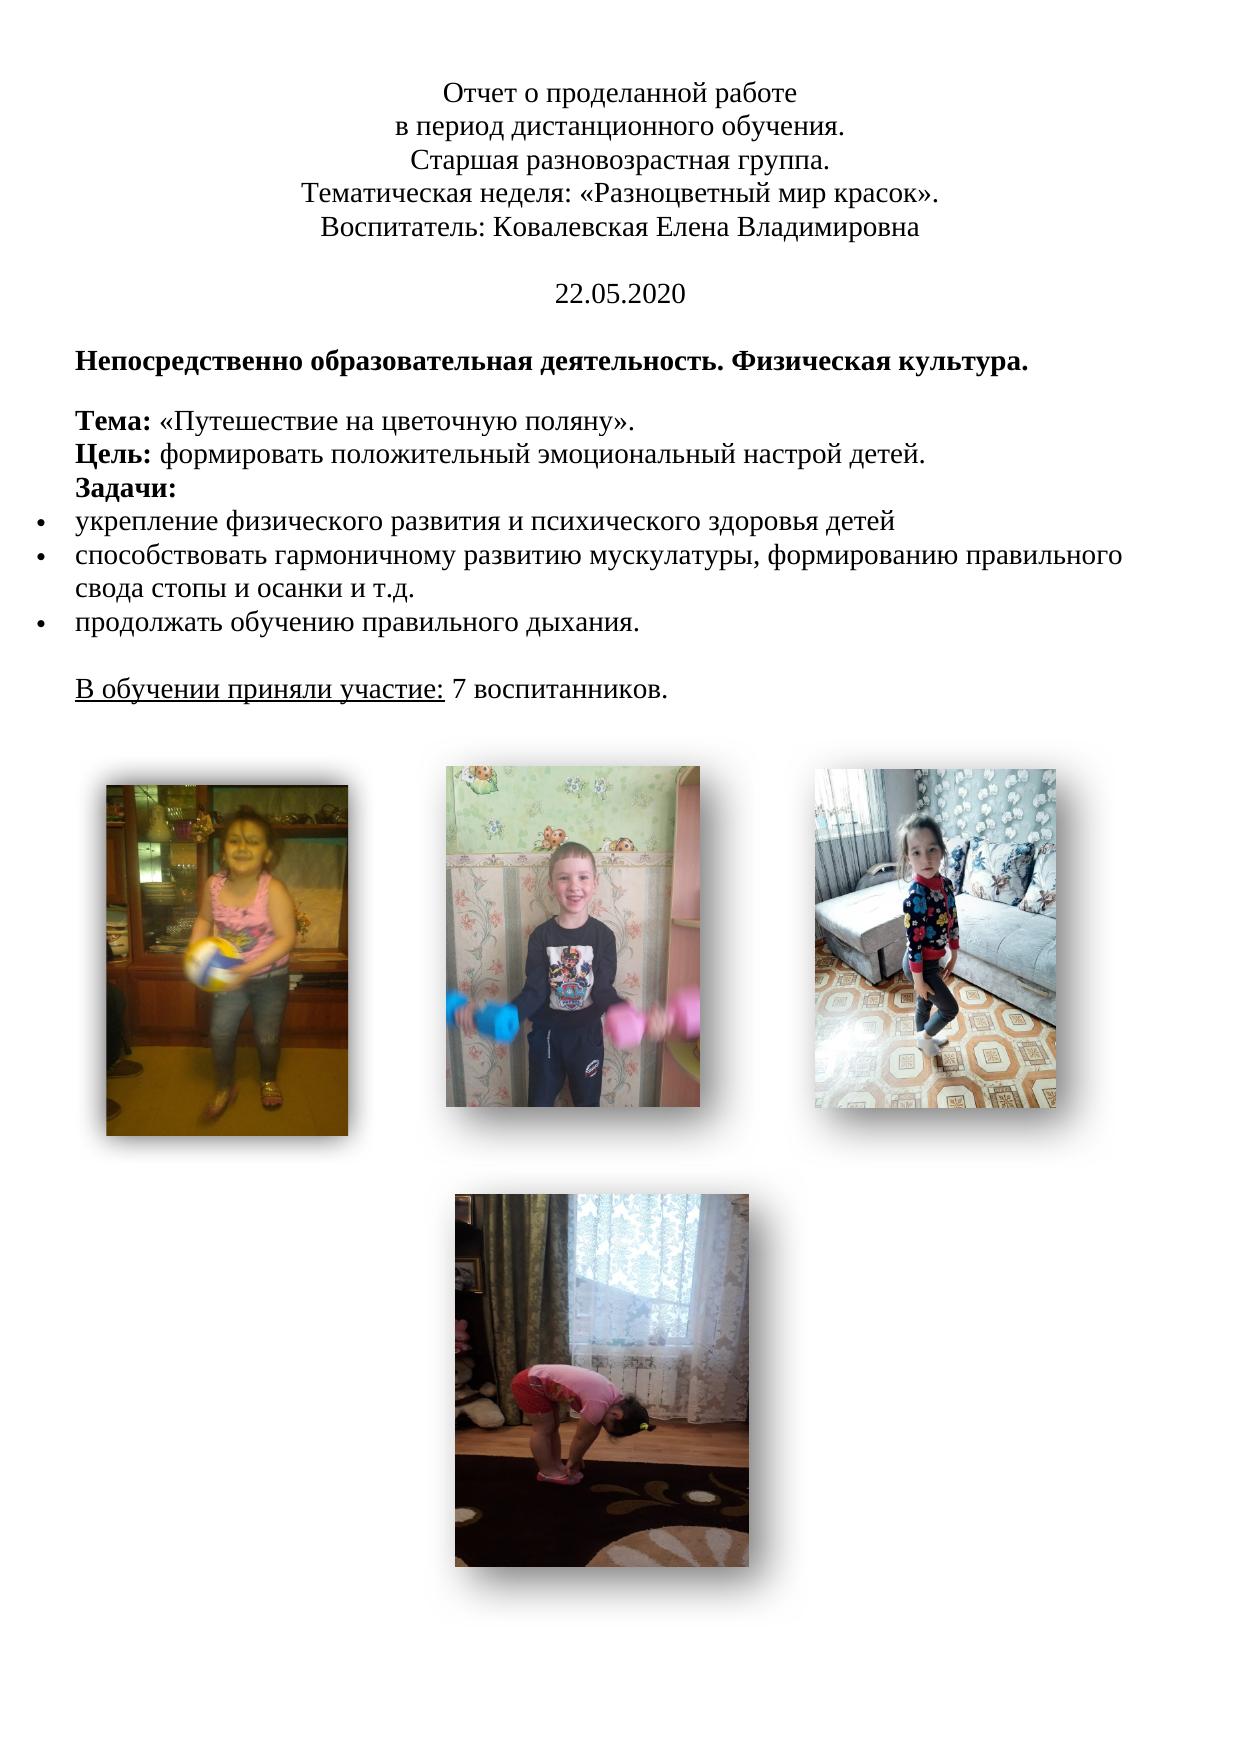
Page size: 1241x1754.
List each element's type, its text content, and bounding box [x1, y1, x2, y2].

text В обучении приняли участие: 7 воспитанников. [75, 671, 1165, 704]
text Тема: «Путешествие на цветочную поляну». Цель: формировать положительный эмоциональный настрой детей. Задачи: [75, 403, 1165, 503]
text Старшая разновозрастная группа. [75, 142, 1165, 176]
text Отчет о проделанной работе [75, 75, 1165, 108]
list способствовать гармоничному развитию мускулатуры, формированию правильного свода стопы и осанки и т.д. [37, 537, 1165, 604]
text Тематическая неделя: «Разноцветный мир красок». [75, 176, 1165, 209]
text Воспитатель: Ковалевская Елена Владимировна [75, 209, 1165, 243]
picture [106, 785, 349, 1136]
picture [455, 1194, 749, 1567]
list продолжать обучению правильного дыхания. [37, 604, 1165, 637]
picture [815, 769, 1056, 1108]
picture [446, 766, 700, 1107]
text Непосредственно образовательная деятельность. Физическая культура. [75, 343, 1165, 377]
text 22.05.2020 [75, 276, 1165, 310]
list укрепление физического развития и психического здоровья детей [37, 503, 1165, 537]
text в период дистанционного обучения. [75, 108, 1165, 142]
